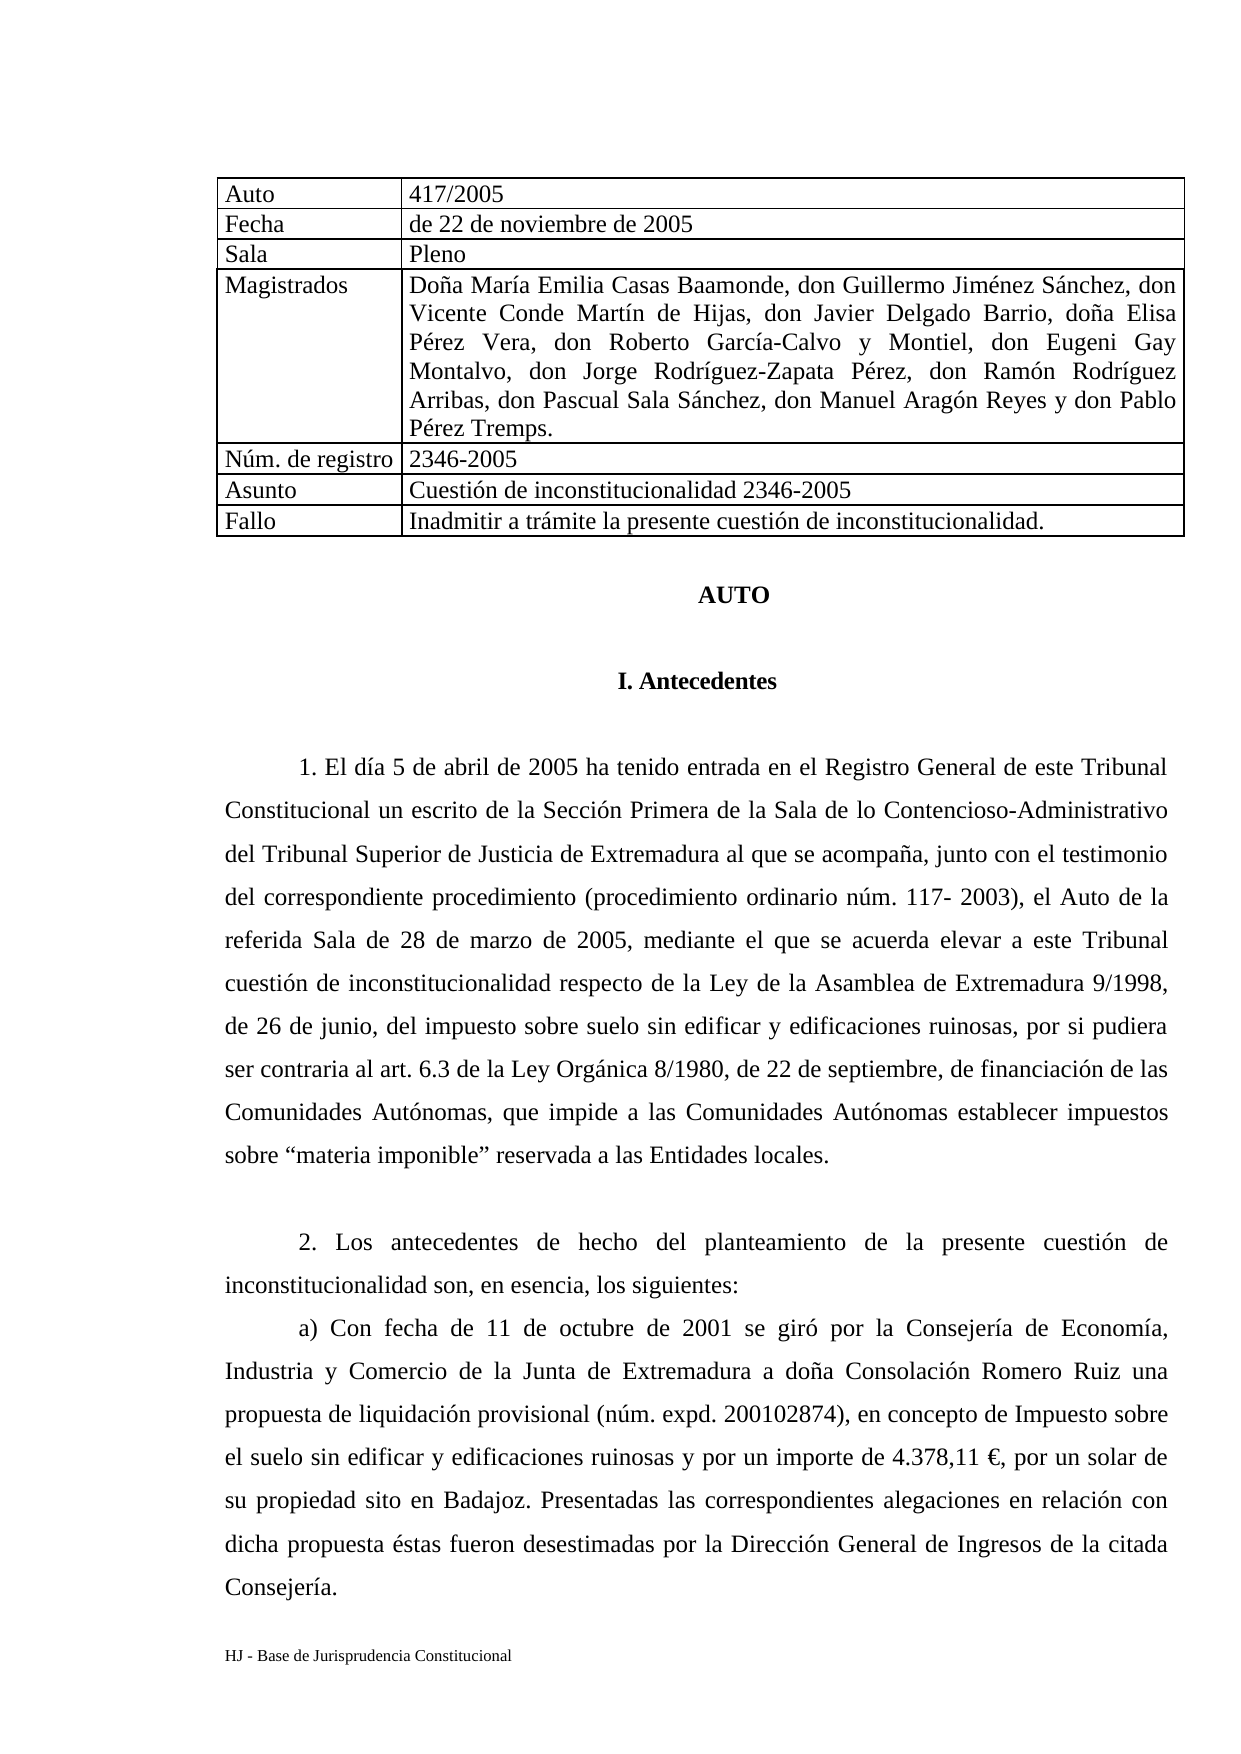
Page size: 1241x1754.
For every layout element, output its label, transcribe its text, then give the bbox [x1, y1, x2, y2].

text 2. Los antecedentes de hecho del planteamiento de la presente cuestión de inconstitucionalidad son, en esencia, los siguientes: [224, 1227, 1169, 1299]
table_cell Fecha [218, 209, 401, 238]
table_header 417/2005 [402, 179, 1184, 207]
table_cell de 22 de noviembre de 2005 [402, 209, 1184, 238]
table_cell 2346-2005 [403, 444, 1183, 473]
text AUTO [224, 580, 1169, 609]
table_cell Cuestión de inconstitucionalidad 2346-2005 [403, 475, 1183, 504]
table_cell Asunto [218, 475, 401, 504]
table_cell Pleno [402, 240, 1184, 268]
table_cell Núm. de registro [218, 444, 401, 473]
table_header Auto [218, 179, 401, 207]
text I. Antecedentes [224, 666, 1169, 695]
table_cell Sala [218, 240, 401, 268]
table_cell Magistrados [218, 270, 401, 442]
table_cell Inadmitir a trámite la presente cuestión de inconstitucionalidad. [403, 506, 1183, 535]
table_cell Doña María Emilia Casas Baamonde, don Guillermo Jiménez Sánchez, don Vicente Conde Martín de Hijas, don Javier Delgado Barrio, doña Elisa Pérez Vera, don Roberto García-Calvo y Montiel, don Eugeni Gay Montalvo, don Jorge Rodríguez-Zapata Pérez, don Ramón Rodríguez Arribas, don Pascual Sala Sánchez, don Manuel Aragón Reyes y don Pablo Pérez Tremps. [403, 270, 1183, 442]
table_cell Fallo [218, 506, 401, 535]
text 1. El día 5 de abril de 2005 ha tenido entrada en el Registro General de este Tribunal Constitucional un escrito de la Sección Primera de la Sala de lo Contencioso-Administrativo del Tribunal Superior de Justicia de Extremadura al que se acompaña, junto con el testimonio del correspondiente procedimiento (procedimiento ordinario núm. 117- 2003), el Auto de la referida Sala de 28 de marzo de 2005, mediante el que se acuerda elevar a este Tribunal cuestión de inconstitucionalidad respecto de la Ley de la Asamblea de Extremadura 9/1998, de 26 de junio, del impuesto sobre suelo sin edificar y edificaciones ruinosas, por si pudiera ser contraria al art. 6.3 de la Ley Orgánica 8/1980, de 22 de septiembre, de financiación de las Comunidades Autónomas, que impide a las Comunidades Autónomas establecer impuestos sobre “materia imponible” reservada a las Entidades locales. [224, 752, 1169, 1169]
text a) Con fecha de 11 de octubre de 2001 se giró por la Consejería de Economía, Industria y Comercio de la Junta de Extremadura a doña Consolación Romero Ruiz una propuesta de liquidación provisional (núm. expd. 200102874), en concepto de Impuesto sobre el suelo sin edificar y edificaciones ruinosas y por un importe de 4.378,11 €, por un solar de su propiedad sito en Badajoz. Presentadas las correspondientes alegaciones en relación con dicha propuesta éstas fueron desestimadas por la Dirección General de Ingresos de la citada Consejería. [224, 1313, 1169, 1601]
